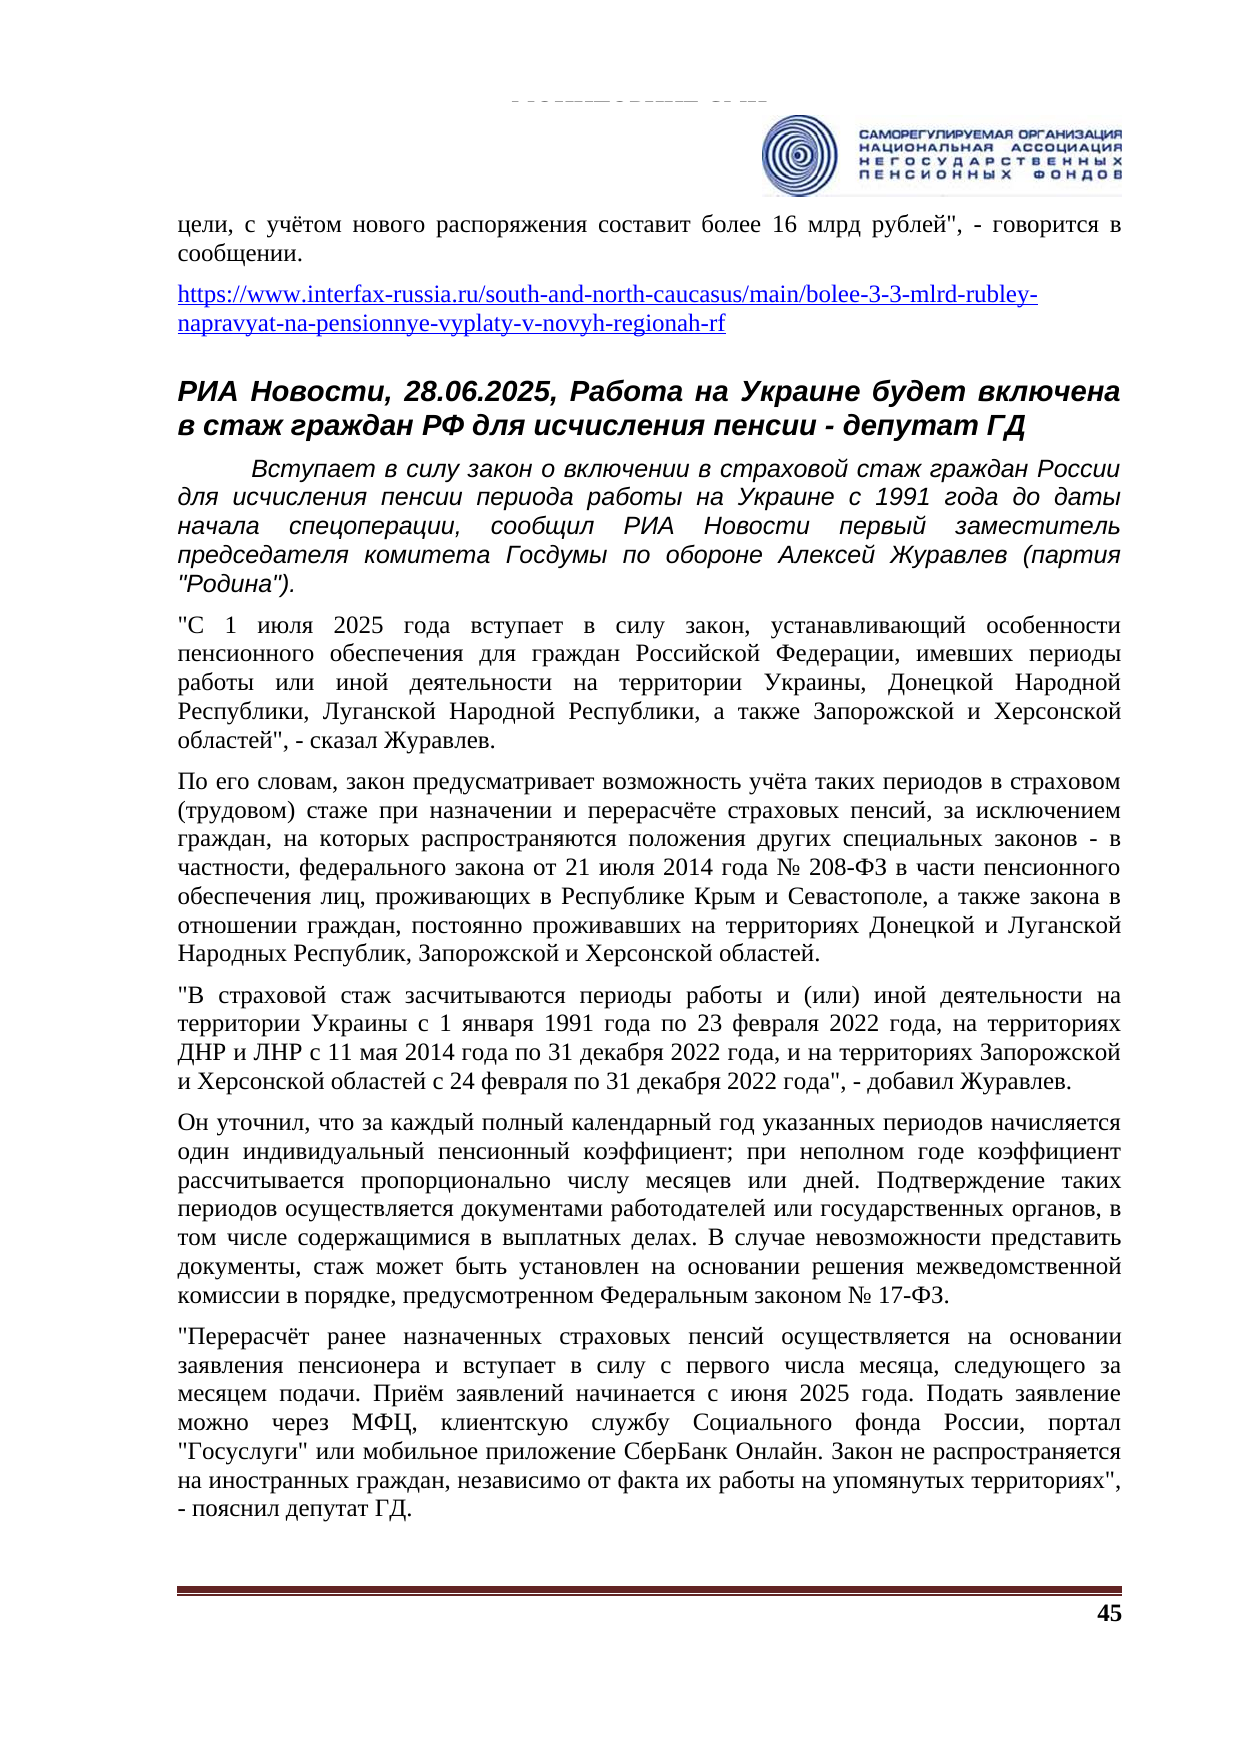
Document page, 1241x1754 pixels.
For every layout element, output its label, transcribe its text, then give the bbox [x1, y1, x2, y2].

text "С 1 июля 2025 года вступает в силу закон, устанавливающий особенности пенсионного обеспечения для граждан Российской Федерации, имевших периоды работы или иной деятельности на территории Украины, Донецкой Народной Республики, Луганской Народной Республики, а также Запорожской и Херсонской областей", - сказал Журавлев. [177, 610, 1122, 753]
subtitle Вступает в силу закон о включении в страховой стаж граждан России для исчисления пенсии периода работы на Украине с 1991 года до даты начала спецоперации, сообщил РИА Новости первый заместитель председателя комитета Госдумы по обороне Алексей Журавлев (партия "Родина"). [177, 453, 1122, 597]
text По его словам, закон предусматривает возможность учёта таких периодов в страховом (трудовом) стаже при назначении и перерасчёте страховых пенсий, за исключением граждан, на которых распространяются положения других специальных законов - в частности, федерального закона от 21 июля 2014 года № 208-ФЗ в части пенсионного обеспечения лиц, проживающих в Республике Крым и Севастополе, а также закона в отношении граждан, постоянно проживавших на территориях Донецкой и Луганской Народных Республик, Запорожской и Херсонской областей. [177, 766, 1122, 967]
text https://www.interfax-russia.ru/south-and-north-caucasus/main/bolee-3-3-mlrd-rubley-napravyat-na-pensionnye-vyplaty-v-novyh-regionah-rf [177, 279, 1122, 336]
text "Перерасчёт ранее назначенных страховых пенсий осуществляется на основании заявления пенсионера и вступает в силу с первого числа месяца, следующего за месяцем подачи. Приём заявлений начинается с июня 2025 года. Подать заявление можно через МФЦ, клиентскую службу Социального фонда России, портал "Госуслуги" или мобильное приложение СберБанк Онлайн. Закон не распространяется на иностранных граждан, независимо от факта их работы на упомянутых территориях", - пояснил депутат ГД. [177, 1321, 1122, 1522]
text Он уточнил, что за каждый полный календарный год указанных периодов начисляется один индивидуальный пенсионный коэффициент; при неполном годе коэффициент рассчитывается пропорционально числу месяцев или дней. Подтверждение таких периодов осуществляется документами работодателей или государственных органов, в том числе содержащимися в выплатных делах. В случае невозможности представить документы, стаж может быть установлен на основании решения межведомственной комиссии в порядке, предусмотренном Федеральным законом № 17-ФЗ. [177, 1107, 1122, 1308]
picture [762, 115, 1122, 197]
text "В страховой стаж засчитываются периоды работы и (или) иной деятельности на территории Украины с 1 января 1991 года по 23 февраля 2022 года, на территориях ДНР и ЛНР с 11 мая 2014 года по 31 декабря 2022 года, и на территориях Запорожской и Херсонской областей с 24 февраля по 31 декабря 2022 года", - добавил Журавлев. [177, 980, 1122, 1095]
subtitle РИА Новости, 28.06.2025, Работа на Украине будет включена в стаж граждан РФ для исчисления пенсии - депутат ГД [177, 374, 1122, 441]
